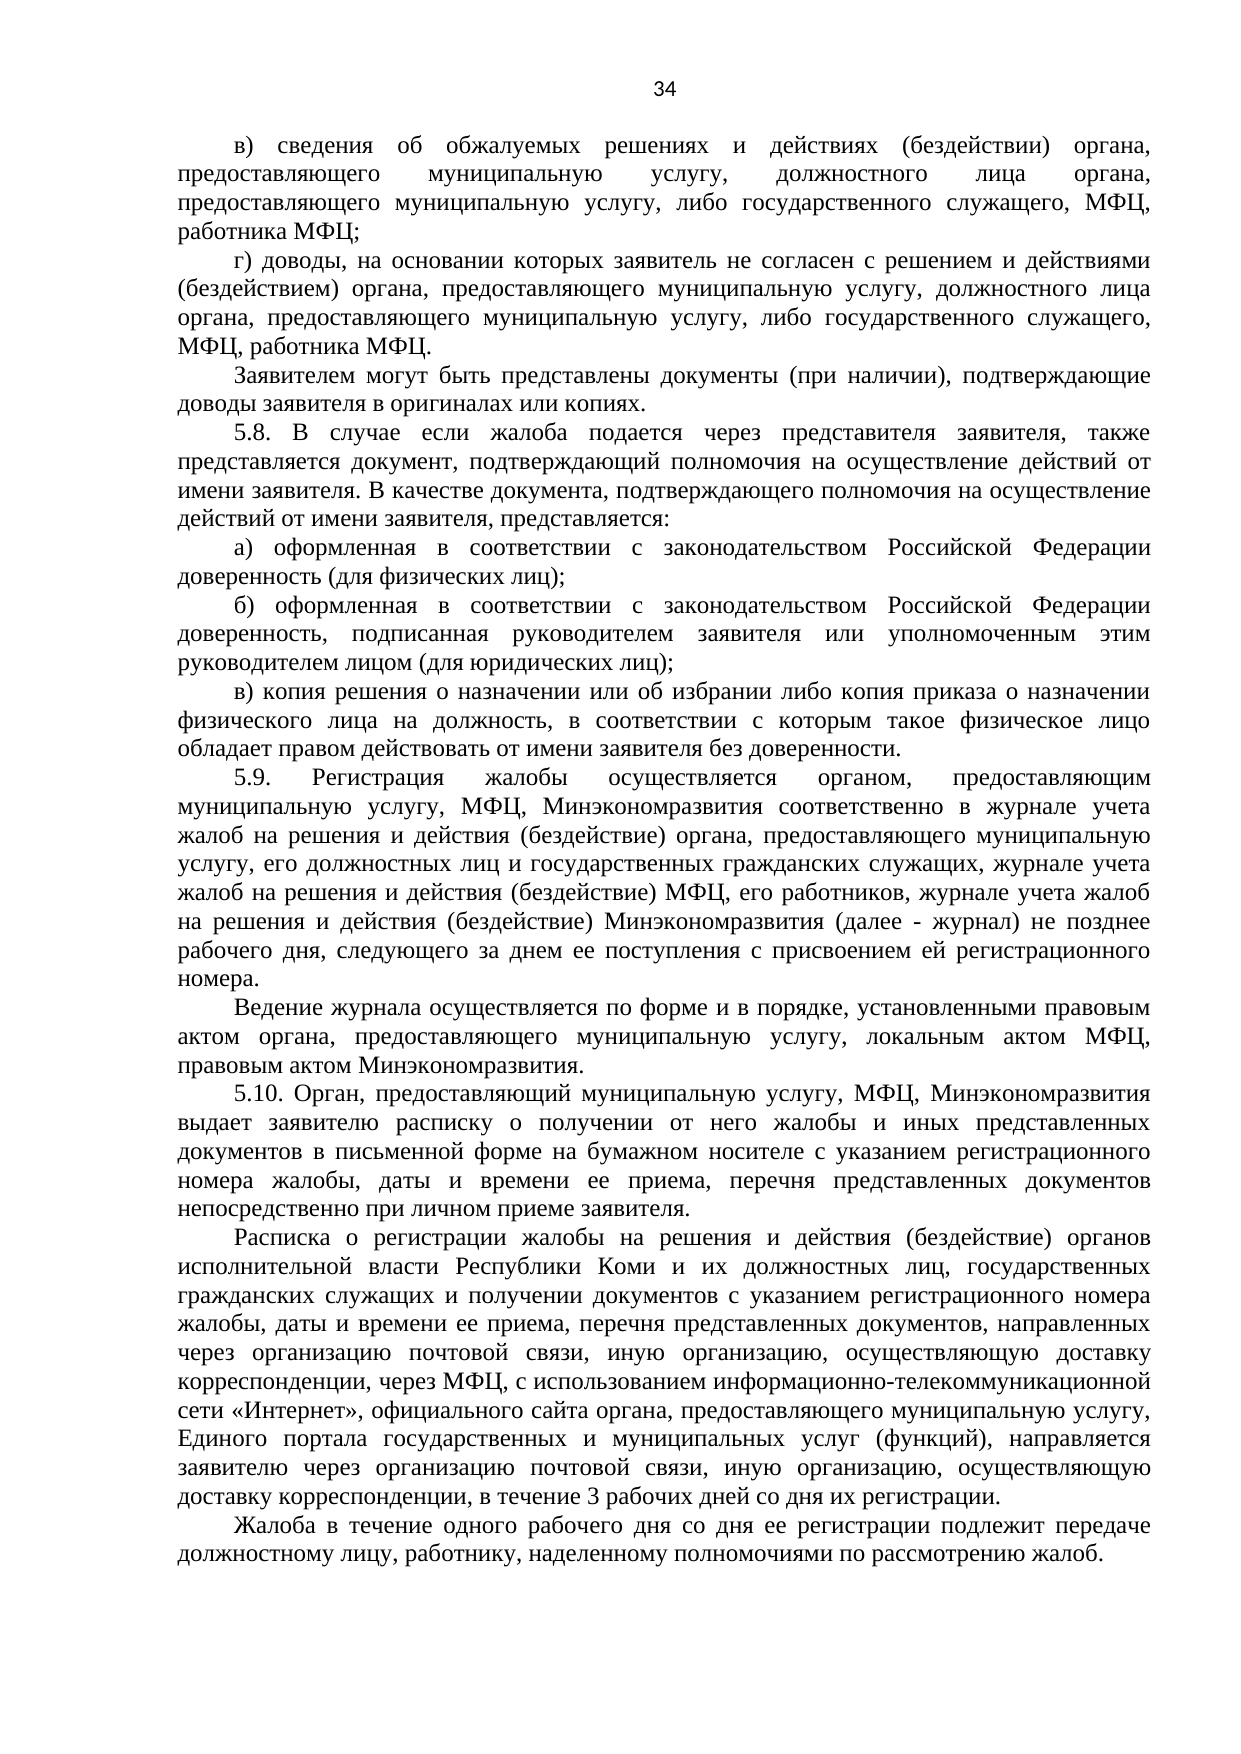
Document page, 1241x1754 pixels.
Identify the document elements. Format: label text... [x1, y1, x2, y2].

text Заявителем могут быть представлены документы (при наличии), подтверждающие доводы заявителя в оригиналах или копиях. [177, 360, 1152, 417]
text а) оформленная в соответствии с законодательством Российской Федерации доверенность (для физических лиц); [177, 532, 1152, 590]
text б) оформленная в соответствии с законодательством Российской Федерации доверенность, подписанная руководителем заявителя или уполномоченным этим руководителем лицом (для юридических лиц); [177, 590, 1152, 676]
text г) доводы, на основании которых заявитель не согласен с решением и действиями (бездействием) органа, предоставляющего муниципальную услугу, должностного лица органа, предоставляющего муниципальную услугу, либо государственного служащего, МФЦ, работника МФЦ. [177, 245, 1152, 360]
text 5.9. Регистрация жалобы осуществляется органом, предоставляющим муниципальную услугу, МФЦ, Минэкономразвития соответственно в журнале учета жалоб на решения и действия (бездействие) органа, предоставляющего муниципальную услугу, его должностных лиц и государственных гражданских служащих, журнале учета жалоб на решения и действия (бездействие) МФЦ, его работников, журнале учета жалоб на решения и действия (бездействие) Минэкономразвития (далее - журнал) не позднее рабочего дня, следующего за днем ее поступления с присвоением ей регистрационного номера. [177, 762, 1152, 992]
text 5.10. Орган, предоставляющий муниципальную услугу, МФЦ, Минэкономразвития выдает заявителю расписку о получении от него жалобы и иных представленных документов в письменной форме на бумажном носителе с указанием регистрационного номера жалобы, даты и времени ее приема, перечня представленных документов непосредственно при личном приеме заявителя. [177, 1078, 1152, 1222]
text в) копия решения о назначении или об избрании либо копия приказа о назначении физического лица на должность, в соответствии с которым такое физическое лицо обладает правом действовать от имени заявителя без доверенности. [177, 676, 1152, 762]
text Ведение журнала осуществляется по форме и в порядке, установленными правовым актом органа, предоставляющего муниципальную услугу, локальным актом МФЦ, правовым актом Минэкономразвития. [177, 992, 1152, 1078]
text Расписка о регистрации жалобы на решения и действия (бездействие) органов исполнительной власти Республики Коми и их должностных лиц, государственных гражданских служащих и получении документов с указанием регистрационного номера жалобы, даты и времени ее приема, перечня представленных документов, направленных через организацию почтовой связи, иную организацию, осуществляющую доставку корреспонденции, через МФЦ, с использованием информационно-телекоммуникационной сети «Интернет», официального сайта органа, предоставляющего муниципальную услугу, Единого портала государственных и муниципальных услуг (функций), направляется заявителю через организацию почтовой связи, иную организацию, осуществляющую доставку корреспонденции, в течение 3 рабочих дней со дня их регистрации. [177, 1222, 1152, 1510]
text 5.8. В случае если жалоба подается через представителя заявителя, также представляется документ, подтверждающий полномочия на осуществление действий от имени заявителя. В качестве документа, подтверждающего полномочия на осуществление действий от имени заявителя, представляется: [177, 417, 1152, 532]
text в) сведения об обжалуемых решениях и действиях (бездействии) органа, предоставляющего муниципальную услугу, должностного лица органа, предоставляющего муниципальную услугу, либо государственного служащего, МФЦ, работника МФЦ; [177, 130, 1152, 245]
text Жалоба в течение одного рабочего дня со дня ее регистрации подлежит передаче должностному лицу, работнику, наделенному полномочиями по рассмотрению жалоб. [177, 1510, 1152, 1567]
